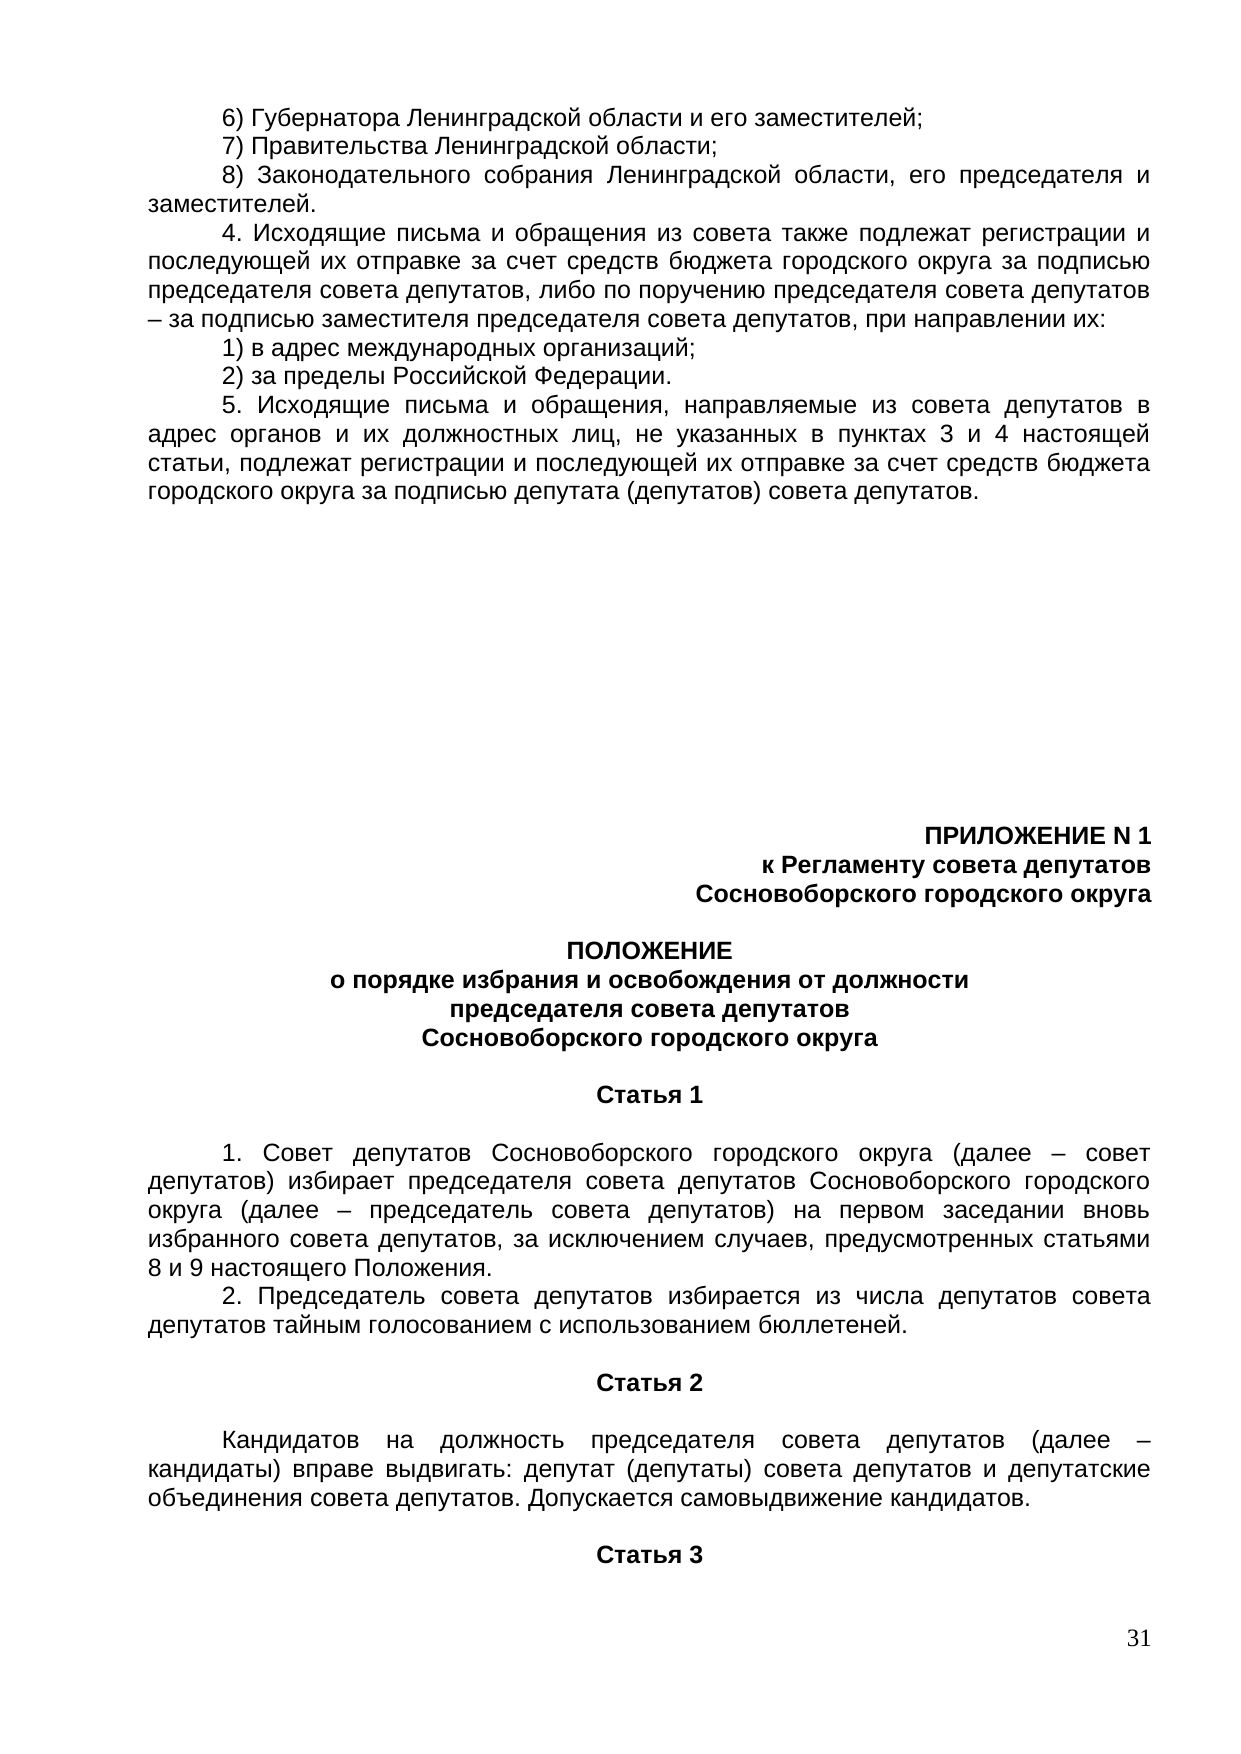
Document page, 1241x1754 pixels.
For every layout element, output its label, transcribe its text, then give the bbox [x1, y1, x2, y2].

text 2. Председатель совета депутатов избирается из числа депутатов совета депутатов тайным голосованием с использованием бюллетеней. [148, 1281, 1152, 1339]
text 8) Законодательного собрания Ленинградской области, его председателя и заместителей. [148, 160, 1152, 218]
subtitle ПРИЛОЖЕНИЕ N 1 [148, 821, 1152, 850]
text Кандидатов на должность председателя совета депутатов (далее – кандидаты) вправе выдвигать: депутат (депутаты) совета депутатов и депутатские объединения совета депутатов. Допускается самовыдвижение кандидатов. [148, 1425, 1152, 1511]
subtitle ПОЛОЖЕНИЕ [148, 936, 1152, 965]
text 6) Губернатора Ленинградской области и его заместителей; [148, 103, 1152, 131]
subtitle к Регламенту совета депутатов [148, 850, 1152, 879]
text 1. Совет депутатов Сосновоборского городского округа (далее – совет депутатов) избирает председателя совета депутатов Сосновоборского городского округа (далее – председатель совета депутатов) на первом заседании вновь избранного совета депутатов, за исключением случаев, предусмотренных статьями 8 и 9 настоящего Положения. [148, 1138, 1152, 1281]
subtitle Статья 2 [148, 1368, 1152, 1396]
text 2) за пределы Российской Федерации. [148, 361, 1152, 390]
subtitle председателя совета депутатов [148, 994, 1152, 1023]
text 1) в адрес международных организаций; [148, 333, 1152, 361]
text 5. Исходящие письма и обращения, направляемые из совета депутатов в адрес органов и их должностных лиц, не указанных в пунктах 3 и 4 настоящей статьи, подлежат регистрации и последующей их отправке за счет средств бюджета городского округа за подписью депутата (депутатов) совета депутатов. [148, 390, 1152, 505]
subtitle Сосновоборского городского округа [148, 879, 1152, 908]
text 7) Правительства Ленинградской области; [148, 131, 1152, 160]
text 4. Исходящие письма и обращения из совета также подлежат регистрации и последующей их отправке за счет средств бюджета городского округа за подписью председателя совета депутатов, либо по поручению председателя совета депутатов – за подписью заместителя председателя совета депутатов, при направлении их: [148, 218, 1152, 333]
subtitle Сосновоборского городского округа [148, 1023, 1152, 1051]
subtitle Статья 3 [148, 1540, 1152, 1569]
subtitle Статья 1 [148, 1080, 1152, 1109]
subtitle о порядке избрания и освобождения от должности [148, 965, 1152, 994]
